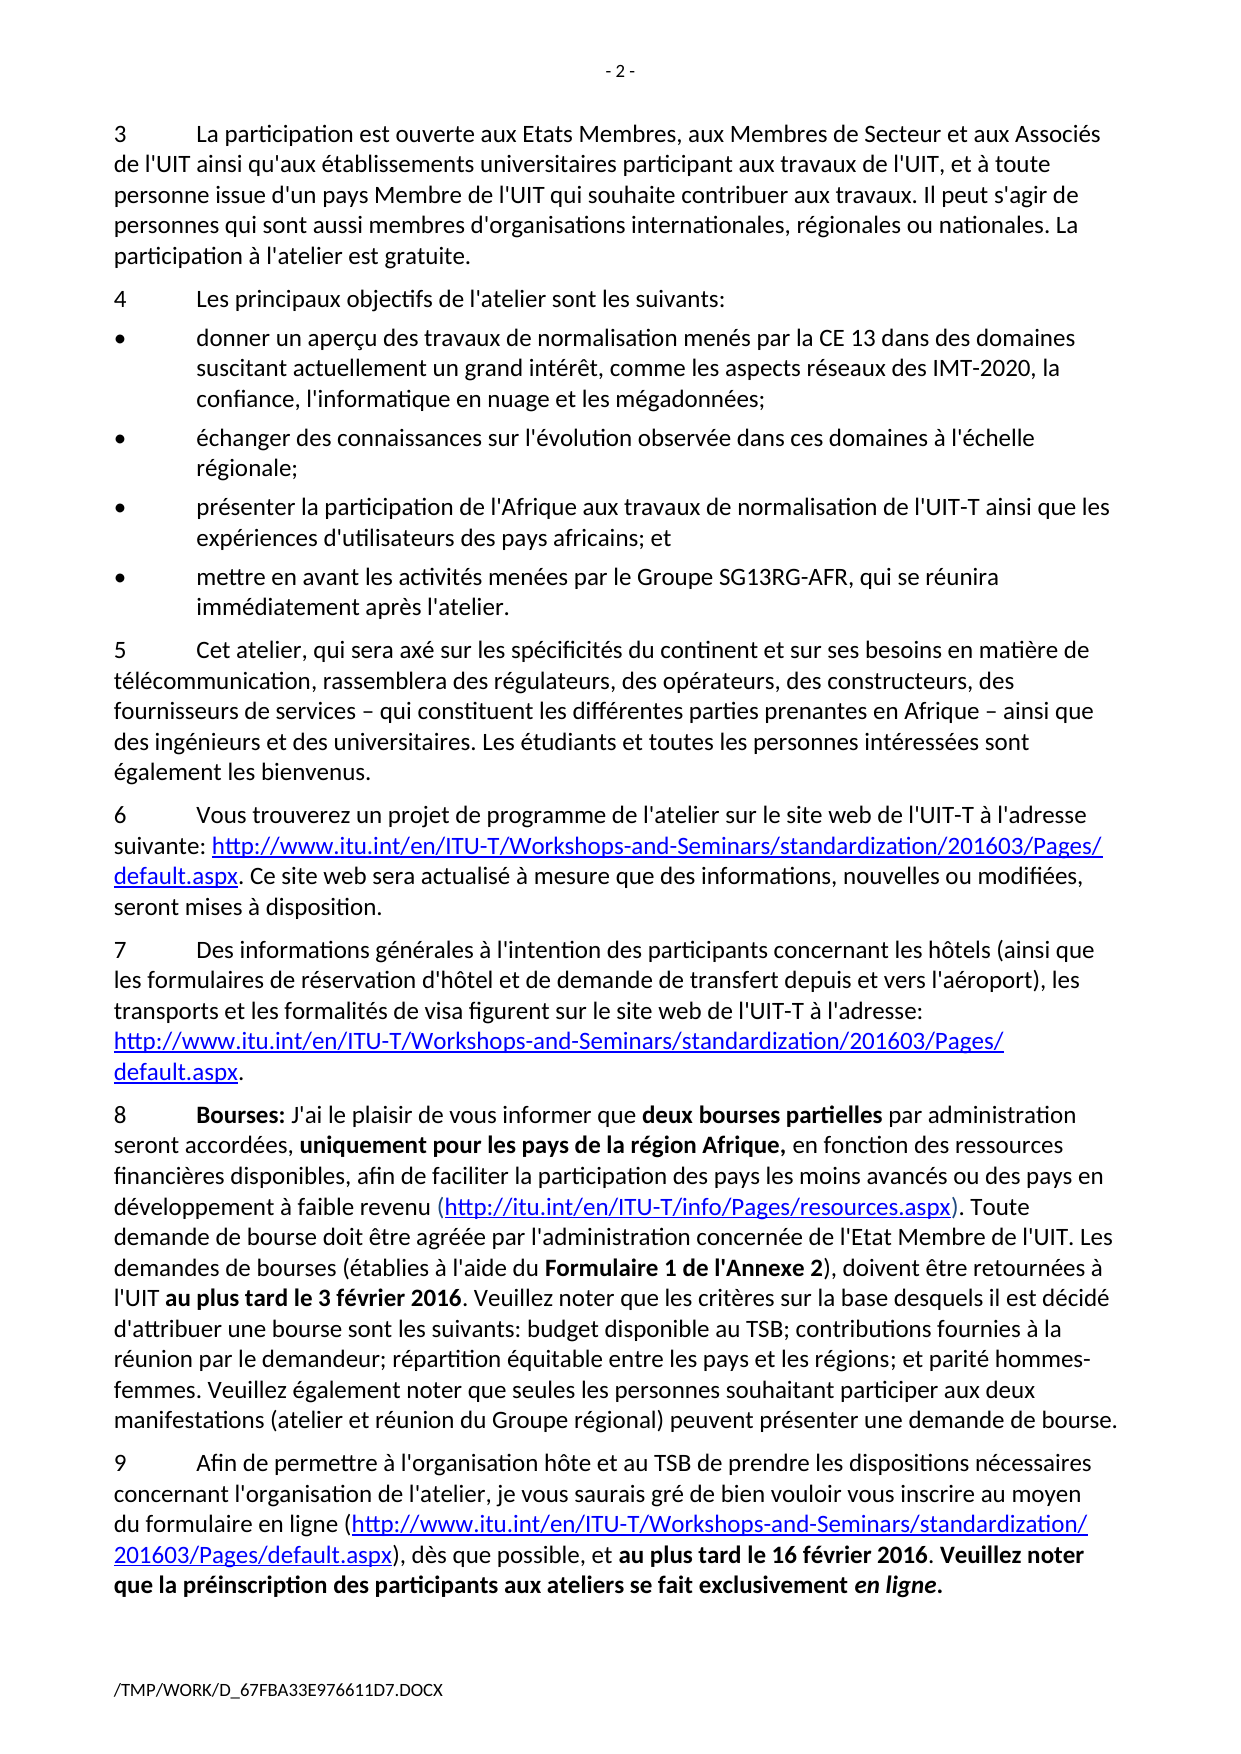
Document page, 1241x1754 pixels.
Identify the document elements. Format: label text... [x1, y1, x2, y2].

text • échanger des connaissances sur l'évolution observée dans ces domaines à l'échelle régionale; [113, 422, 1127, 483]
text 6 Vous trouverez un projet de programme de l'atelier sur le site web de l'UIT-T à l'adresse suivante: http://www.itu.int/en/ITU-T/Workshops-and-Seminars/standardization/201603/Pages/default.aspx. Ce site web sera actualisé à mesure que des informations, nouvelles ou modifiées, seront mises à disposition. [113, 799, 1127, 921]
text 5 Cet atelier, qui sera axé sur les spécificités du continent et sur ses besoins en matière de télécommunication, rassemblera des régulateurs, des opérateurs, des constructeurs, des fournisseurs de services – qui constituent les différentes parties prenantes en Afrique – ainsi que des ingénieurs et des universitaires. Les étudiants et toutes les personnes intéressées sont également les bienvenus. [113, 634, 1127, 787]
text 8 Bourses: J'ai le plaisir de vous informer que deux bourses partielles par administration seront accordées, uniquement pour les pays de la région Afrique, en fonction des ressources financières disponibles, afin de faciliter la participation des pays les moins avancés ou des pays en développement à faible revenu (http://itu.int/en/ITU-T/info/Pages/resources.aspx). Toute demande de bourse doit être agréée par l'administration concernée de l'Etat Membre de l'UIT. Les demandes de bourses (établies à l'aide du Formulaire 1 de l'Annexe 2), doivent être retournées à l'UIT au plus tard le 3 février 2016. Veuillez noter que les critères sur la base desquels il est décidé d'attribuer une bourse sont les suivants: budget disponible au TSB; contributions fournies à la réunion par le demandeur; répartition équitable entre les pays et les régions; et parité hommes-femmes. Veuillez également noter que seules les personnes souhaitant participer aux deux manifestations (atelier et réunion du Groupe régional) peuvent présenter une demande de bourse. [113, 1099, 1127, 1435]
text • présenter la participation de l'Afrique aux travaux de normalisation de l'UIT-T ainsi que les expériences d'utilisateurs des pays africains; et [113, 491, 1127, 552]
text 3 La participation est ouverte aux Etats Membres, aux Membres de Secteur et aux Associés de l'UIT ainsi qu'aux établissements universitaires participant aux travaux de l'UIT, et à toute personne issue d'un pays Membre de l'UIT qui souhaite contribuer aux travaux. Il peut s'agir de personnes qui sont aussi membres d'organisations internationales, régionales ou nationales. La participation à l'atelier est gratuite. [113, 118, 1127, 271]
text 7 Des informations générales à l'intention des participants concernant les hôtels (ainsi que les formulaires de réservation d'hôtel et de demande de transfert depuis et vers l'aéroport), les transports et les formalités de visa figurent sur le site web de l'UIT-T à l'adresse: http://www.itu.int/en/ITU-T/Workshops-and-Seminars/standardization/201603/Pages/default.aspx. [113, 934, 1127, 1087]
text • donner un aperçu des travaux de normalisation menés par la CE 13 dans des domaines suscitant actuellement un grand intérêt, comme les aspects réseaux des IMT-2020, la confiance, l'informatique en nuage et les mégadonnées; [113, 322, 1127, 414]
text • mettre en avant les activités menées par le Groupe SG13RG-AFR, qui se réunira immédiatement après l'atelier. [113, 561, 1127, 622]
text 4 Les principaux objectifs de l'atelier sont les suivants: [113, 283, 1127, 314]
text 9 Afin de permettre à l'organisation hôte et au TSB de prendre les dispositions nécessaires concernant l'organisation de l'atelier, je vous saurais gré de bien vouloir vous inscrire au moyen du formulaire en ligne (http://www.itu.int/en/ITU-T/Workshops-and-Seminars/standardization/201603/Pages/default.aspx), dès que possible, et au plus tard le 16 février 2016. Veuillez noter que la préinscription des participants aux ateliers se fait exclusivement en ligne. [113, 1447, 1127, 1600]
